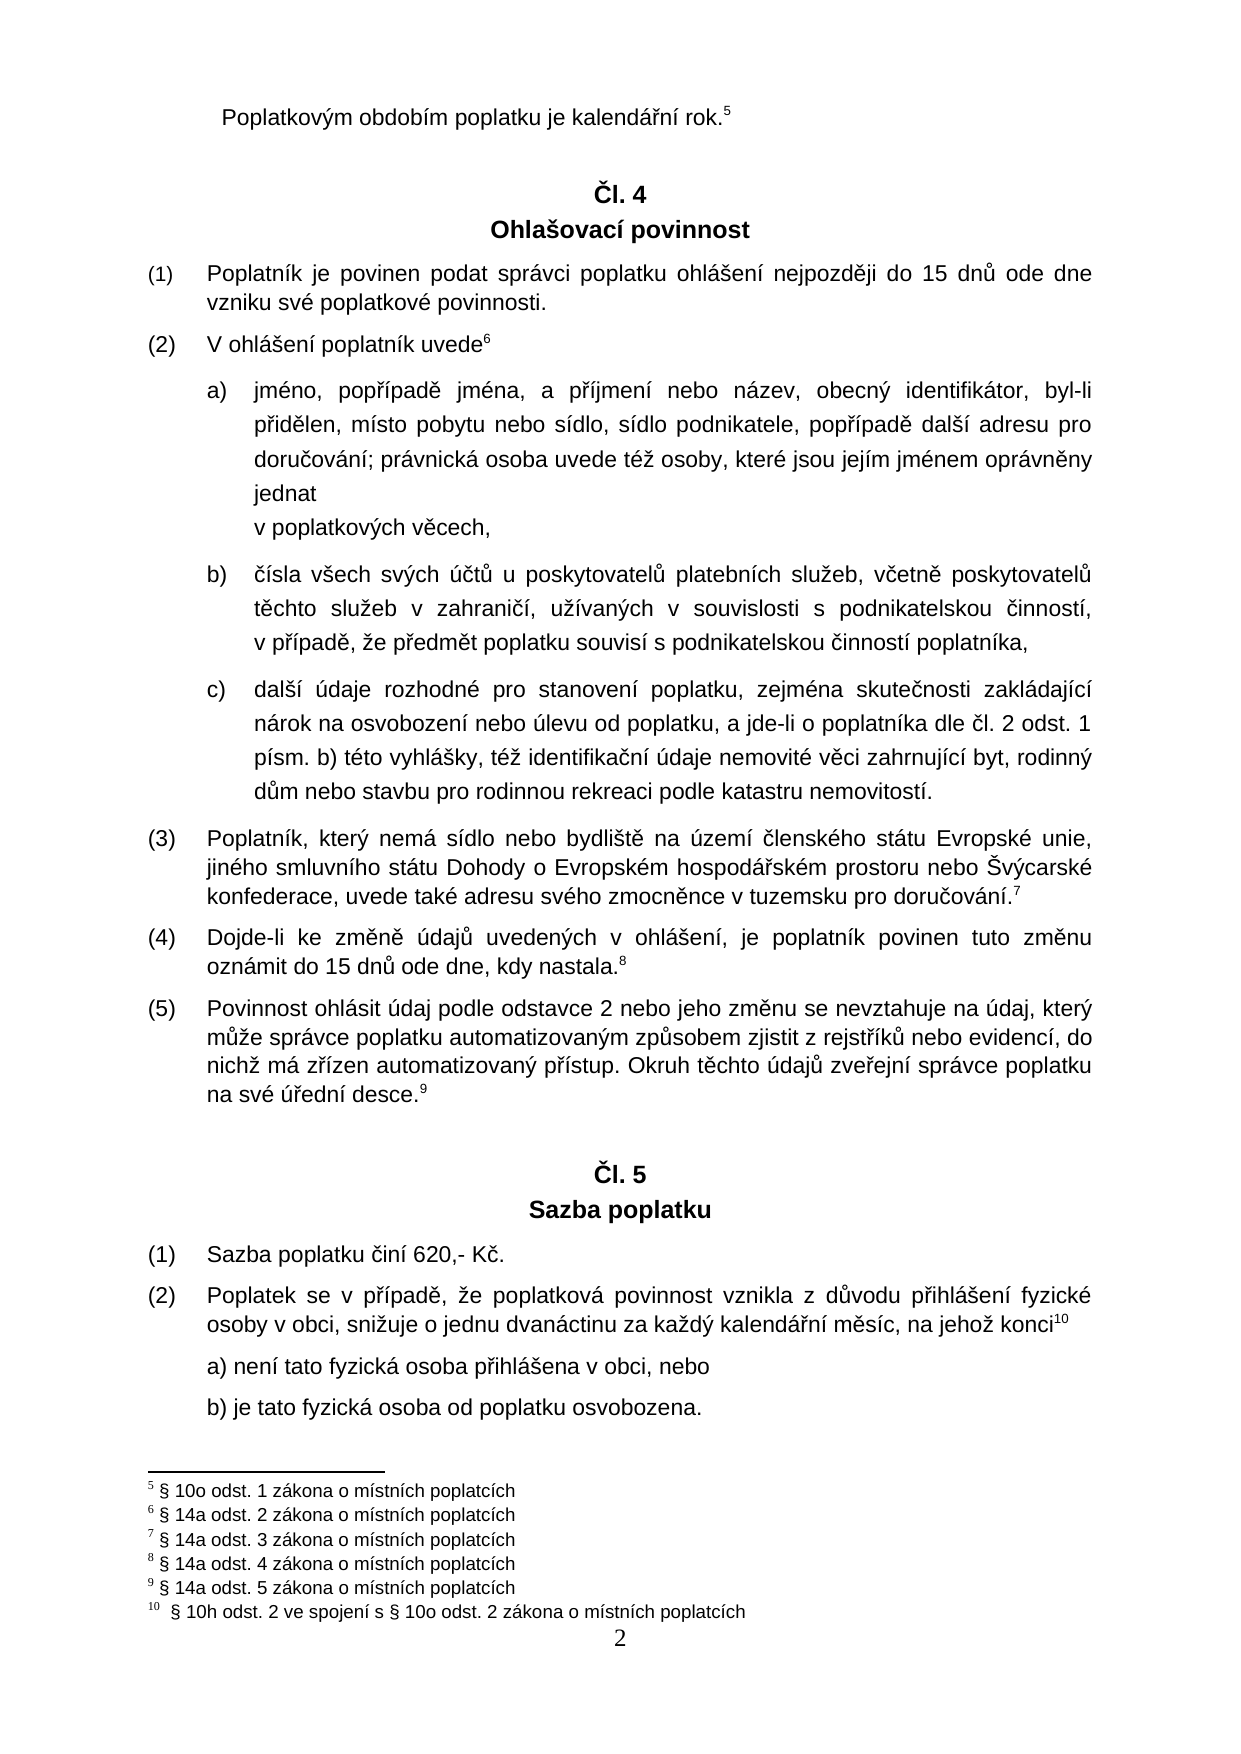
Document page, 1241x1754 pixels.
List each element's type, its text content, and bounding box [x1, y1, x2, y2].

text b) je tato fyzická osoba od poplatku osvobozena. [207, 1394, 1093, 1421]
list Poplatník, který nemá sídlo nebo bydliště na území členského státu Evropské unie, jiného smluvního státu Dohody o Evropském hospodářském prostoru nebo Švýcarské konfederace, uvede také adresu svého zmocněnce v tuzemsku pro doručování. [148, 825, 1093, 909]
list Povinnost ohlásit údaj podle odstavce 2 nebo jeho změnu se nevztahuje na údaj, který může správce poplatku automatizovaným způsobem zjistit z rejstříků nebo evidencí, do nichž má zřízen automatizovaný přístup. Okruh těchto údajů zveřejní správce poplatku na své úřední desce. [148, 994, 1093, 1108]
list čísla všech svých účtů u poskytovatelů platebních služeb, včetně poskytovatelů těchto služeb v zahraničí, užívaných v souvislosti s podnikatelskou činností, v případě, že předmět poplatku souvisí s podnikatelskou činností poplatníka, [207, 561, 1093, 655]
text Sazba poplatku [148, 1195, 1093, 1224]
list Sazba poplatku činí 620,- Kč. [148, 1241, 1093, 1267]
list jméno, popřípadě jména, a příjmení nebo název, obecný identifikátor, byl-li přidělen, místo pobytu nebo sídlo, sídlo podnikatele, popřípadě další adresu pro doručování; právnická osoba uvede též osoby, které jsou jejím jménem oprávněny jednat v poplatkových věcech, [207, 377, 1093, 540]
text Ohlašovací povinnost [148, 215, 1093, 243]
list další údaje rozhodné pro stanovení poplatku, zejména skutečnosti zakládající nárok na osvobození nebo úlevu od poplatku, a jde-li o poplatníka dle čl. 2 odst. 1 písm. b) této vyhlášky, též identifikační údaje nemovité věci zahrnující byt, rodinný dům nebo stavbu pro rodinnou rekreaci podle katastru nemovitostí. [207, 676, 1093, 804]
text Čl. 4 [148, 180, 1093, 208]
list Poplatek se v případě, že poplatková povinnost vznikla z důvodu přihlášení fyzické osoby v obci, snižuje o jednu dvanáctinu za každý kalendářní měsíc, na jehož konci [148, 1282, 1093, 1338]
list Dojde-li ke změně údajů uvedených v ohlášení, je poplatník povinen tuto změnu oznámit do 15 dnů ode dne, kdy nastala. [148, 924, 1093, 979]
text Poplatkovým obdobím poplatku je kalendářní rok. [148, 103, 1093, 130]
text a) není tato fyzická osoba přihlášena v obci, nebo [207, 1353, 1093, 1379]
list Poplatník je povinen podat správci poplatku ohlášení nejpozději do 15 dnů ode dne vzniku své poplatkové povinnosti. [148, 260, 1093, 316]
text Čl. 5 [148, 1160, 1093, 1189]
list V ohlášení poplatník uvede [148, 331, 1093, 357]
